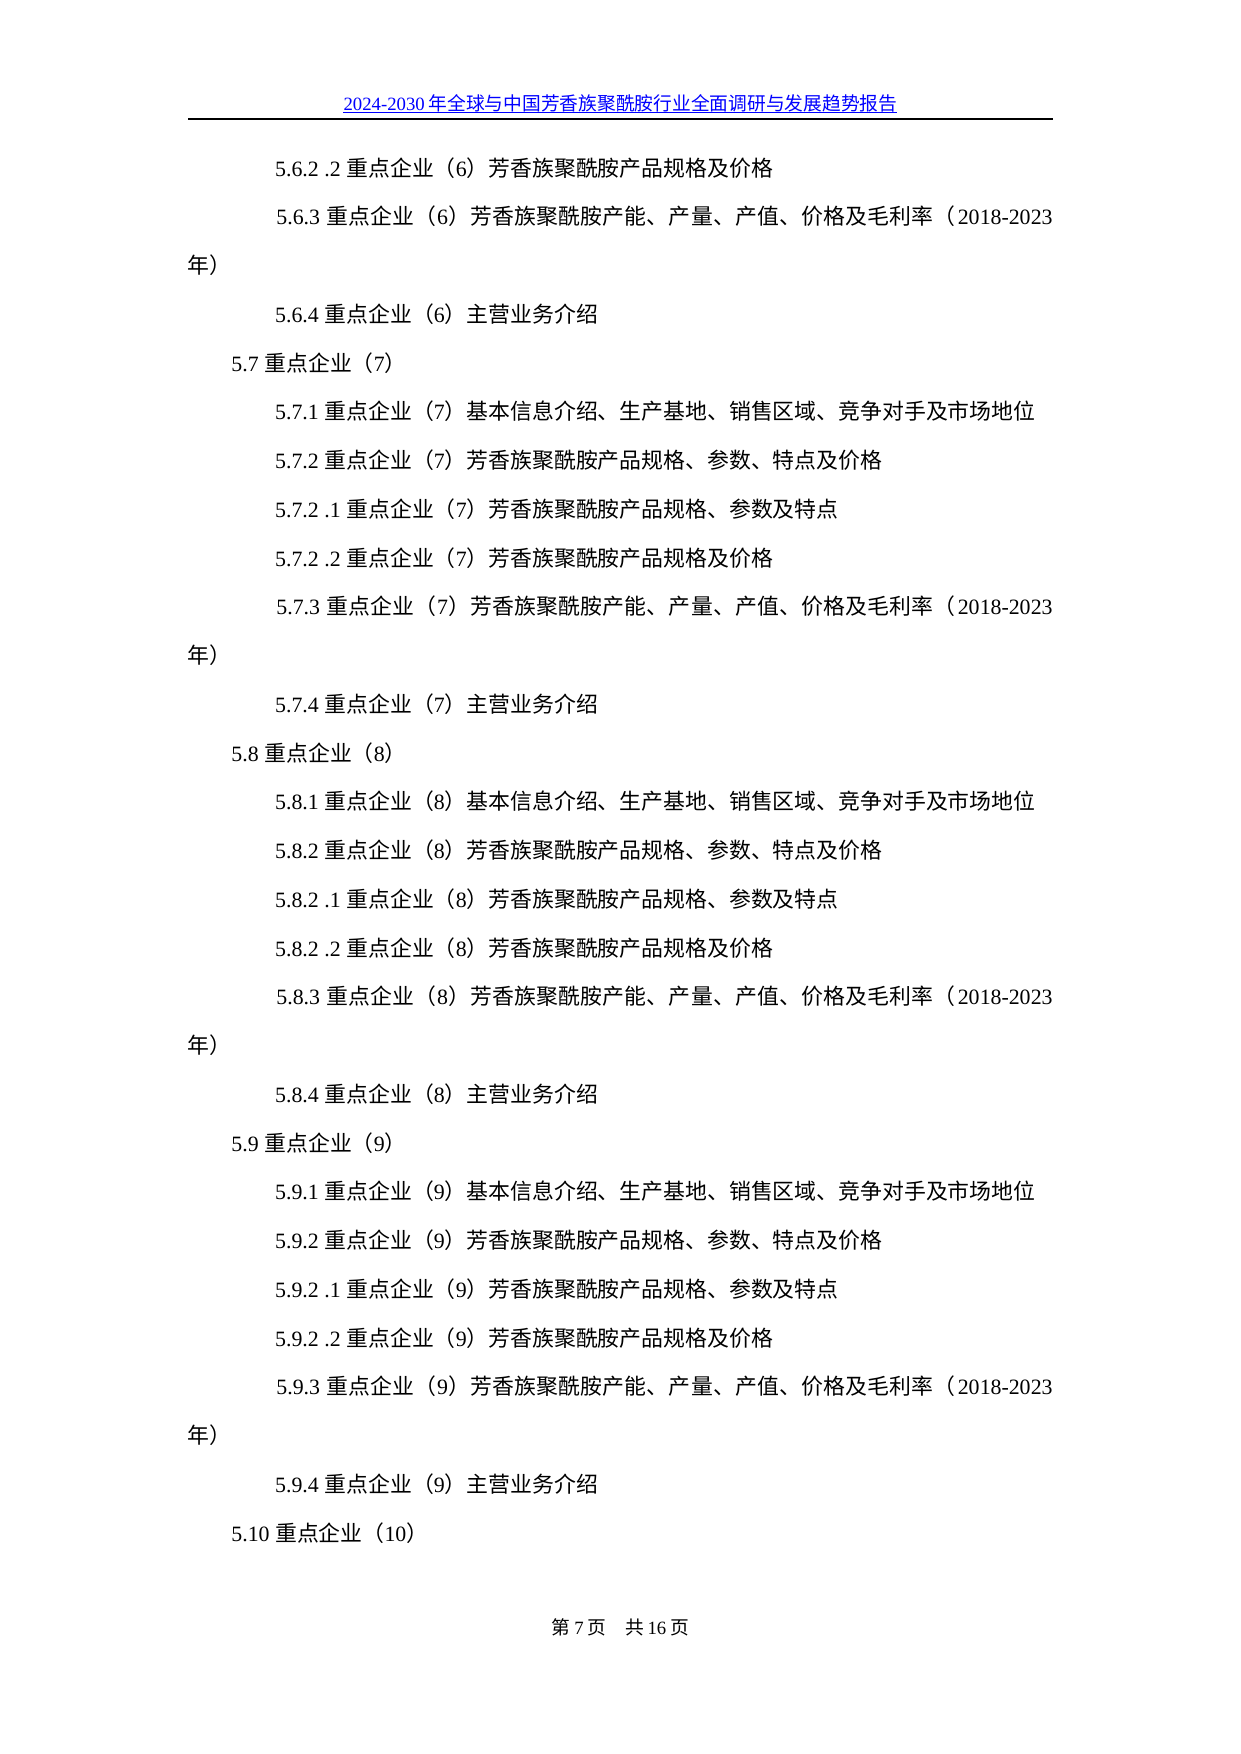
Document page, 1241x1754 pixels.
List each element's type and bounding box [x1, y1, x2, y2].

text [187, 150, 1053, 1548]
